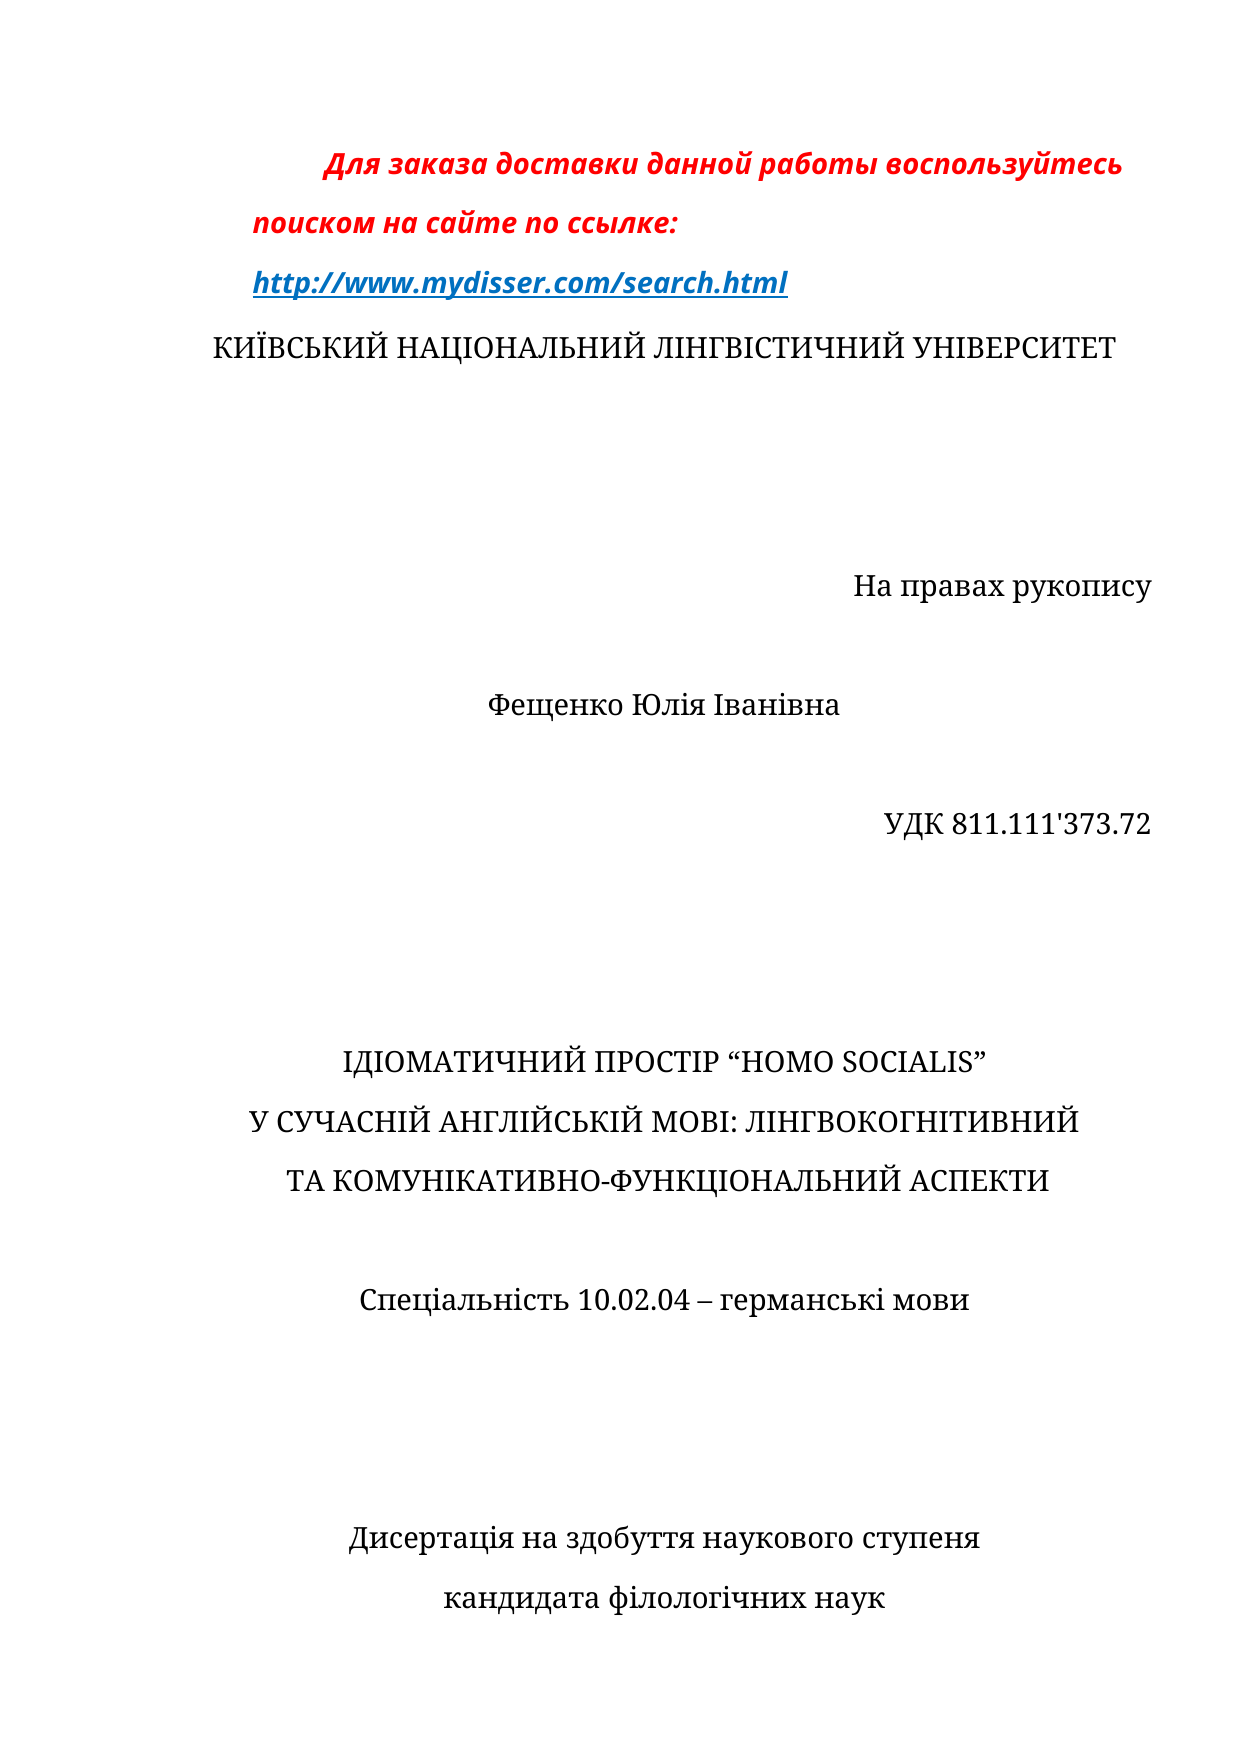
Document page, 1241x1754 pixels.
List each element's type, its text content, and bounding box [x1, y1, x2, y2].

text Дисертація на здобуття наукового ступеня [177, 1517, 1152, 1557]
text ІДІОМАТИЧНИЙ ПРОСТІР “HOMO SOCIALIS” [177, 1042, 1152, 1081]
text Спеціальність 10.02.04 – германські мови [177, 1279, 1152, 1319]
text У СУЧАСНІЙ АНГЛІЙСЬКІЙ МОВІ: ЛІНГВОКОГНІТИВНИЙ [177, 1101, 1152, 1141]
text Фещенко Юлія Іванівна [177, 685, 1152, 724]
text кандидата філологічних наук [177, 1577, 1152, 1617]
subtitle Для заказа доставки данной работы воспользуйтесь поиском на сайте по ссылке: http://www.mydisser.com/search.html [252, 143, 1130, 302]
text ТА КОМУНІКАТИВНО-ФУНКЦІОНАЛЬНИЙ АСПЕКТИ [177, 1161, 1152, 1200]
text На правах рукопису [177, 566, 1152, 605]
text КИЇВСЬКИЙ НАЦІОНАЛЬНИЙ ЛІНГВІСТИЧНИЙ УНІВЕРСИТЕТ [177, 328, 1152, 367]
text УДК 811.111'373.72 [177, 804, 1152, 843]
